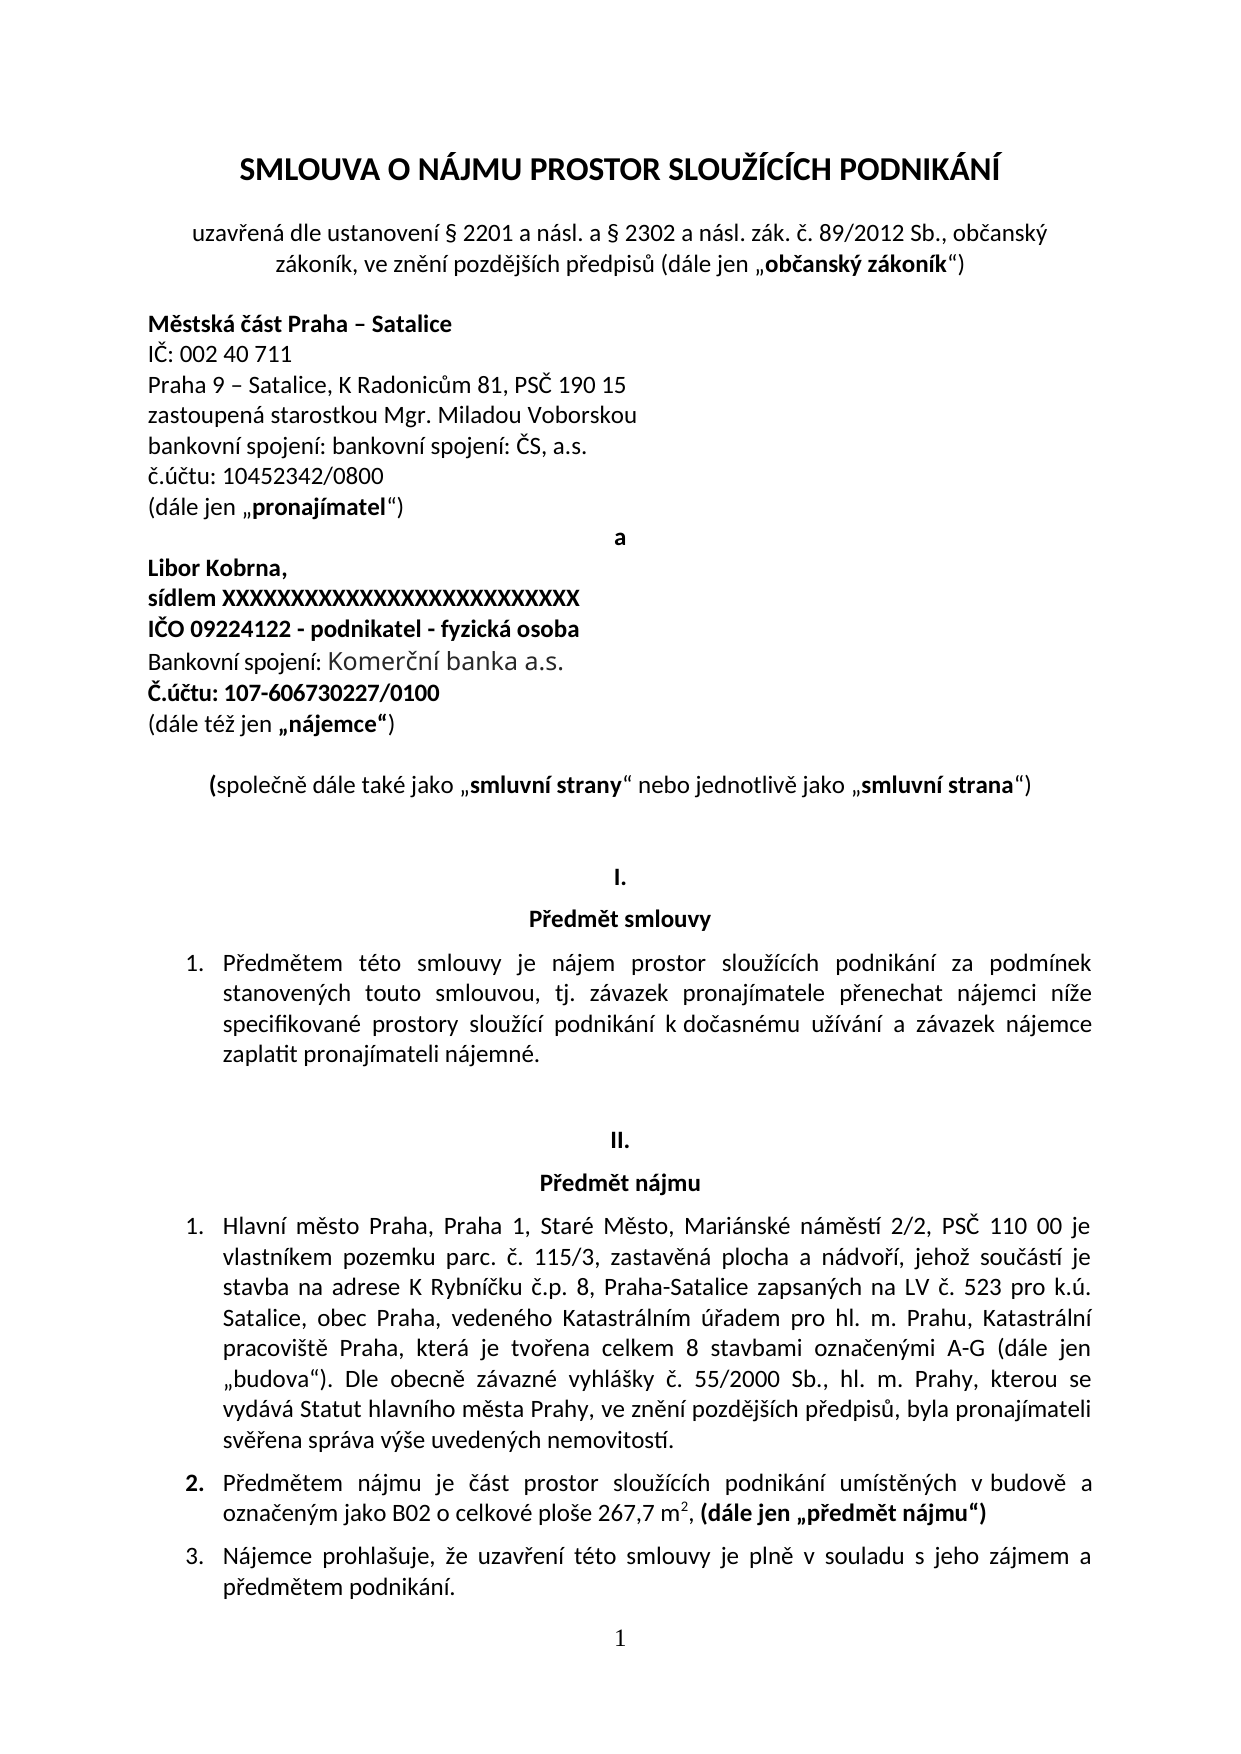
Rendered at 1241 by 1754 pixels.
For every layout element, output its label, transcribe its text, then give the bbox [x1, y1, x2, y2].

text Č.účtu: 107-606730227/0100 [148, 677, 1093, 708]
list Předmětem nájmu je část prostor sloužících podnikání umístěných v budově a označeným jako B02 o celkové ploše 267,7 m2, (dále jen „předmět nájmu“) [185, 1467, 1093, 1528]
subtitle (dále též jen „nájemce“) [148, 708, 1093, 738]
subtitle Předmět smlouvy [148, 904, 1093, 934]
list Předmětem této smlouvy je nájem prostor sloužících podnikání za podmínek stanovených touto smlouvou, tj. závazek pronajímatele přenechat nájemci níže specifikované prostory sloužící podnikání k dočasnému užívání a závazek nájemce zaplatit pronajímateli nájemné. [185, 947, 1093, 1069]
subtitle II. [148, 1124, 1093, 1155]
text č.účtu: 10452342/0800 [148, 460, 1093, 491]
list Hlavní město Praha, Praha 1, Staré Město, Mariánské náměstí 2/2, PSČ 110 00 je vlastníkem pozemku parc. č. 115/3, zastavěná plocha a nádvoří, jehož součástí je stavba na adrese K Rybníčku č.p. 8, Praha-Satalice zapsaných na LV č. 523 pro k.ú. Satalice, obec Praha, vedeného Katastrálním úřadem pro hl. m. Prahu, Katastrální pracoviště Praha, která je tvořena celkem 8 stavbami označenými A-G (dále jen „budova“). Dle obecně závazné vyhlášky č. 55/2000 Sb., hl. m. Prahy, kterou se vydává Statut hlavního města Prahy, ve znění pozdějších předpisů, byla pronajímateli svěřena správa výše uvedených nemovitostí. [185, 1210, 1093, 1454]
subtitle Předmět nájmu [148, 1167, 1093, 1198]
text bankovní spojení: bankovní spojení: ČS, a.s. [148, 430, 1093, 460]
subtitle I. [148, 861, 1093, 891]
subtitle (společně dále také jako „smluvní strany“ nebo jednotlivě jako „smluvní strana“) [148, 769, 1093, 799]
list Nájemce prohlašuje, že uzavření této smlouvy je plně v souladu s jeho zájmem a předmětem podnikání. [185, 1541, 1093, 1602]
text Libor Kobrna, [148, 552, 1093, 582]
text uzavřená dle ustanovení § 2201 a násl. a § 2302 a násl. zák. č. 89/2012 Sb., občanský zákoník, ve znění pozdějších předpisů (dále jen „občanský zákoník“) [148, 217, 1093, 278]
text zastoupená starostkou Mgr. Miladou Voborskou [148, 399, 1093, 430]
text Městská část Praha – Satalice [148, 308, 1093, 338]
text IČ: 002 40 711 [148, 338, 1093, 369]
text Bankovní spojení: Komerční banka a.s. [148, 643, 1093, 677]
subtitle Smlouva o nájmu prostor sloužících podnikání [148, 148, 1093, 188]
text IČO 09224122 - podnikatel - fyzická osoba [148, 613, 1093, 643]
text Praha 9 – Satalice, K Radonicům 81, PSČ 190 15 [148, 369, 1093, 399]
text (dále jen „pronajímatel“) [148, 491, 1093, 521]
text sídlem XXXXXXXXXXXXXXXXXXXXXXXXXX [148, 582, 1093, 613]
text a [148, 521, 1093, 552]
